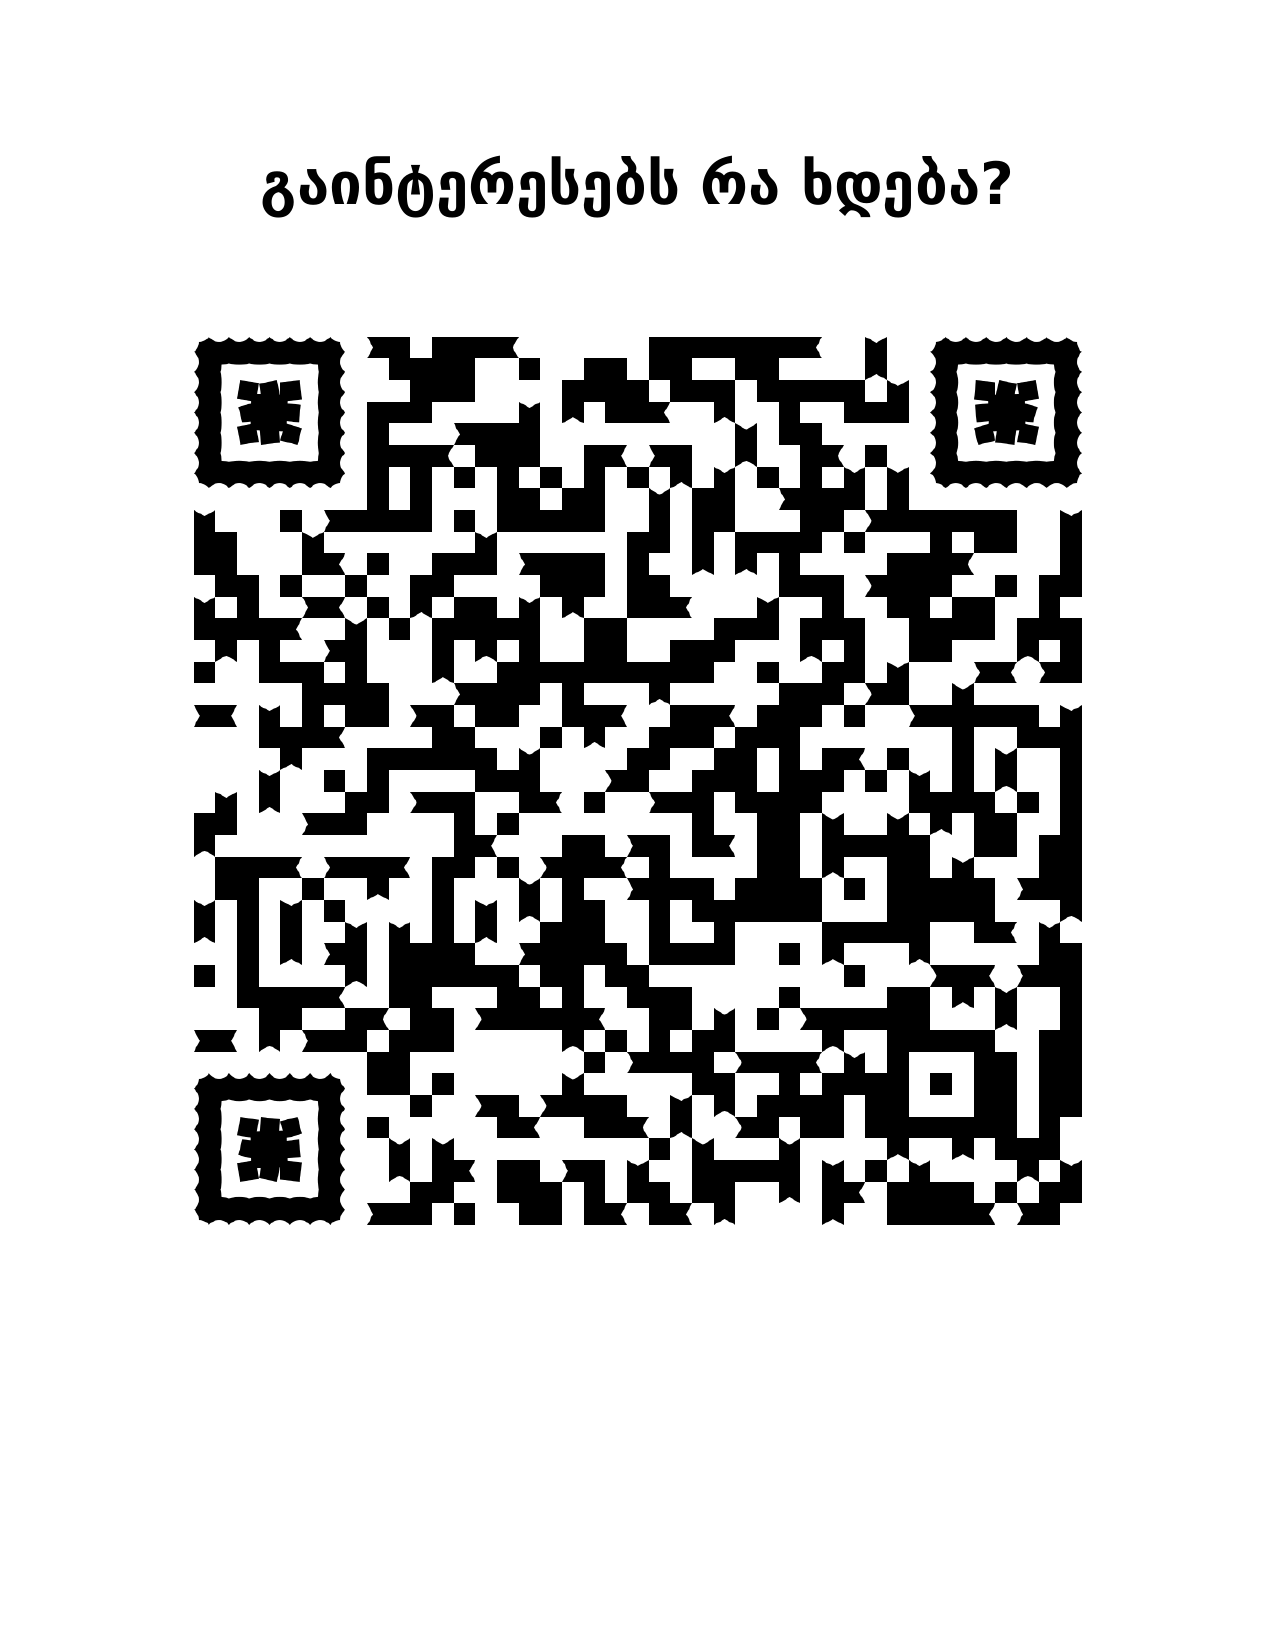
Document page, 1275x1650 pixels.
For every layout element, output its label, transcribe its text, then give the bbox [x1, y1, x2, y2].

text გაინტერესებს რა ხდება? [150, 150, 1125, 218]
picture [150, 293, 1124, 1268]
